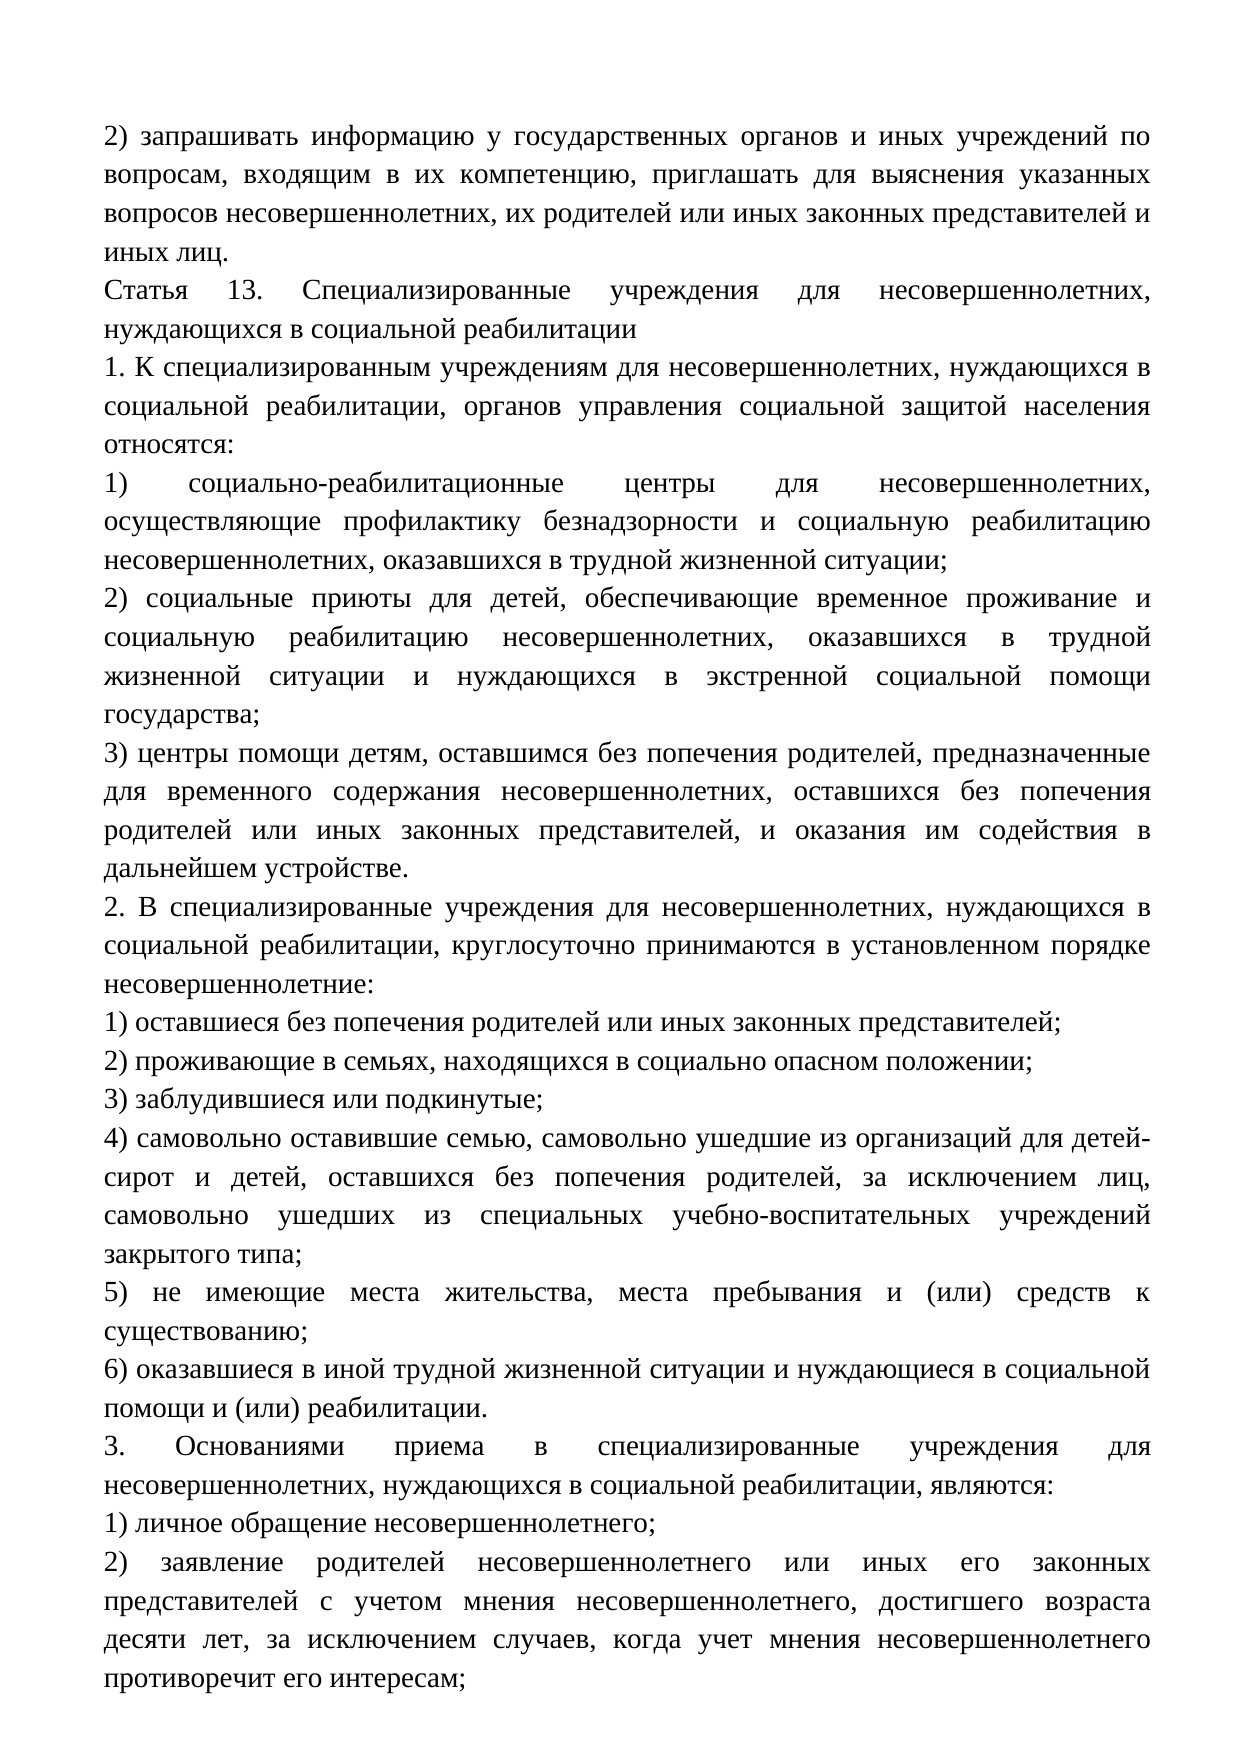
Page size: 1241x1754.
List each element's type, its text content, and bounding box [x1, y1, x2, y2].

text 3. Основаниями приема в специализированные учреждения для несовершеннолетних, нуждающихся в социальной реабилитации, являются: [103, 1428, 1152, 1501]
text 1) личное обращение несовершеннолетнего; [103, 1506, 1152, 1539]
text 6) оказавшиеся в иной трудной жизненной ситуации и нуждающиеся в социальной помощи и (или) реабилитации. [103, 1351, 1152, 1423]
text 1) социально-реабилитационные центры для несовершеннолетних, осуществляющие профилактику безнадзорности и социальную реабилитацию несовершеннолетних, оказавшихся в трудной жизненной ситуации; [103, 465, 1152, 576]
text 3) заблудившиеся или подкинутые; [103, 1082, 1152, 1115]
text 3) центры помощи детям, оставшимся без попечения родителей, предназначенные для временного содержания несовершеннолетних, оставшихся без попечения родителей или иных законных представителей, и оказания им содействия в дальнейшем устройстве. [103, 735, 1152, 884]
text 2. В специализированные учреждения для несовершеннолетних, нуждающихся в социальной реабилитации, круглосуточно принимаются в установленном порядке несовершеннолетние: [103, 889, 1152, 999]
text 1. К специализированным учреждениям для несовершеннолетних, нуждающихся в социальной реабилитации, органов управления социальной защитой населения относятся: [103, 349, 1152, 460]
text 2) проживающие в семьях, находящихся в социально опасном положении; [103, 1043, 1152, 1077]
text 2) заявление родителей несовершеннолетнего или иных его законных представителей с учетом мнения несовершеннолетнего, достигшего возраста десяти лет, за исключением случаев, когда учет мнения несовершеннолетнего противоречит его интересам; [103, 1544, 1152, 1693]
text Статья 13. Специализированные учреждения для несовершеннолетних, нуждающихся в социальной реабилитации [103, 272, 1152, 344]
text 2) социальные приюты для детей, обеспечивающие временное проживание и социальную реабилитацию несовершеннолетних, оказавшихся в трудной жизненной ситуации и нуждающихся в экстренной социальной помощи государства; [103, 581, 1152, 730]
text 5) не имеющие места жительства, места пребывания и (или) средств к существованию; [103, 1274, 1152, 1346]
text 1) оставшиеся без попечения родителей или иных законных представителей; [103, 1004, 1152, 1038]
text 2) запрашивать информацию у государственных органов и иных учреждений по вопросам, входящим в их компетенцию, приглашать для выяснения указанных вопросов несовершеннолетних, их родителей или иных законных представителей и иных лиц. [103, 118, 1152, 267]
text 4) самовольно оставившие семью, самовольно ушедшие из организаций для детей-сирот и детей, оставшихся без попечения родителей, за исключением лиц, самовольно ушедших из специальных учебно-воспитательных учреждений закрытого типа; [103, 1120, 1152, 1269]
